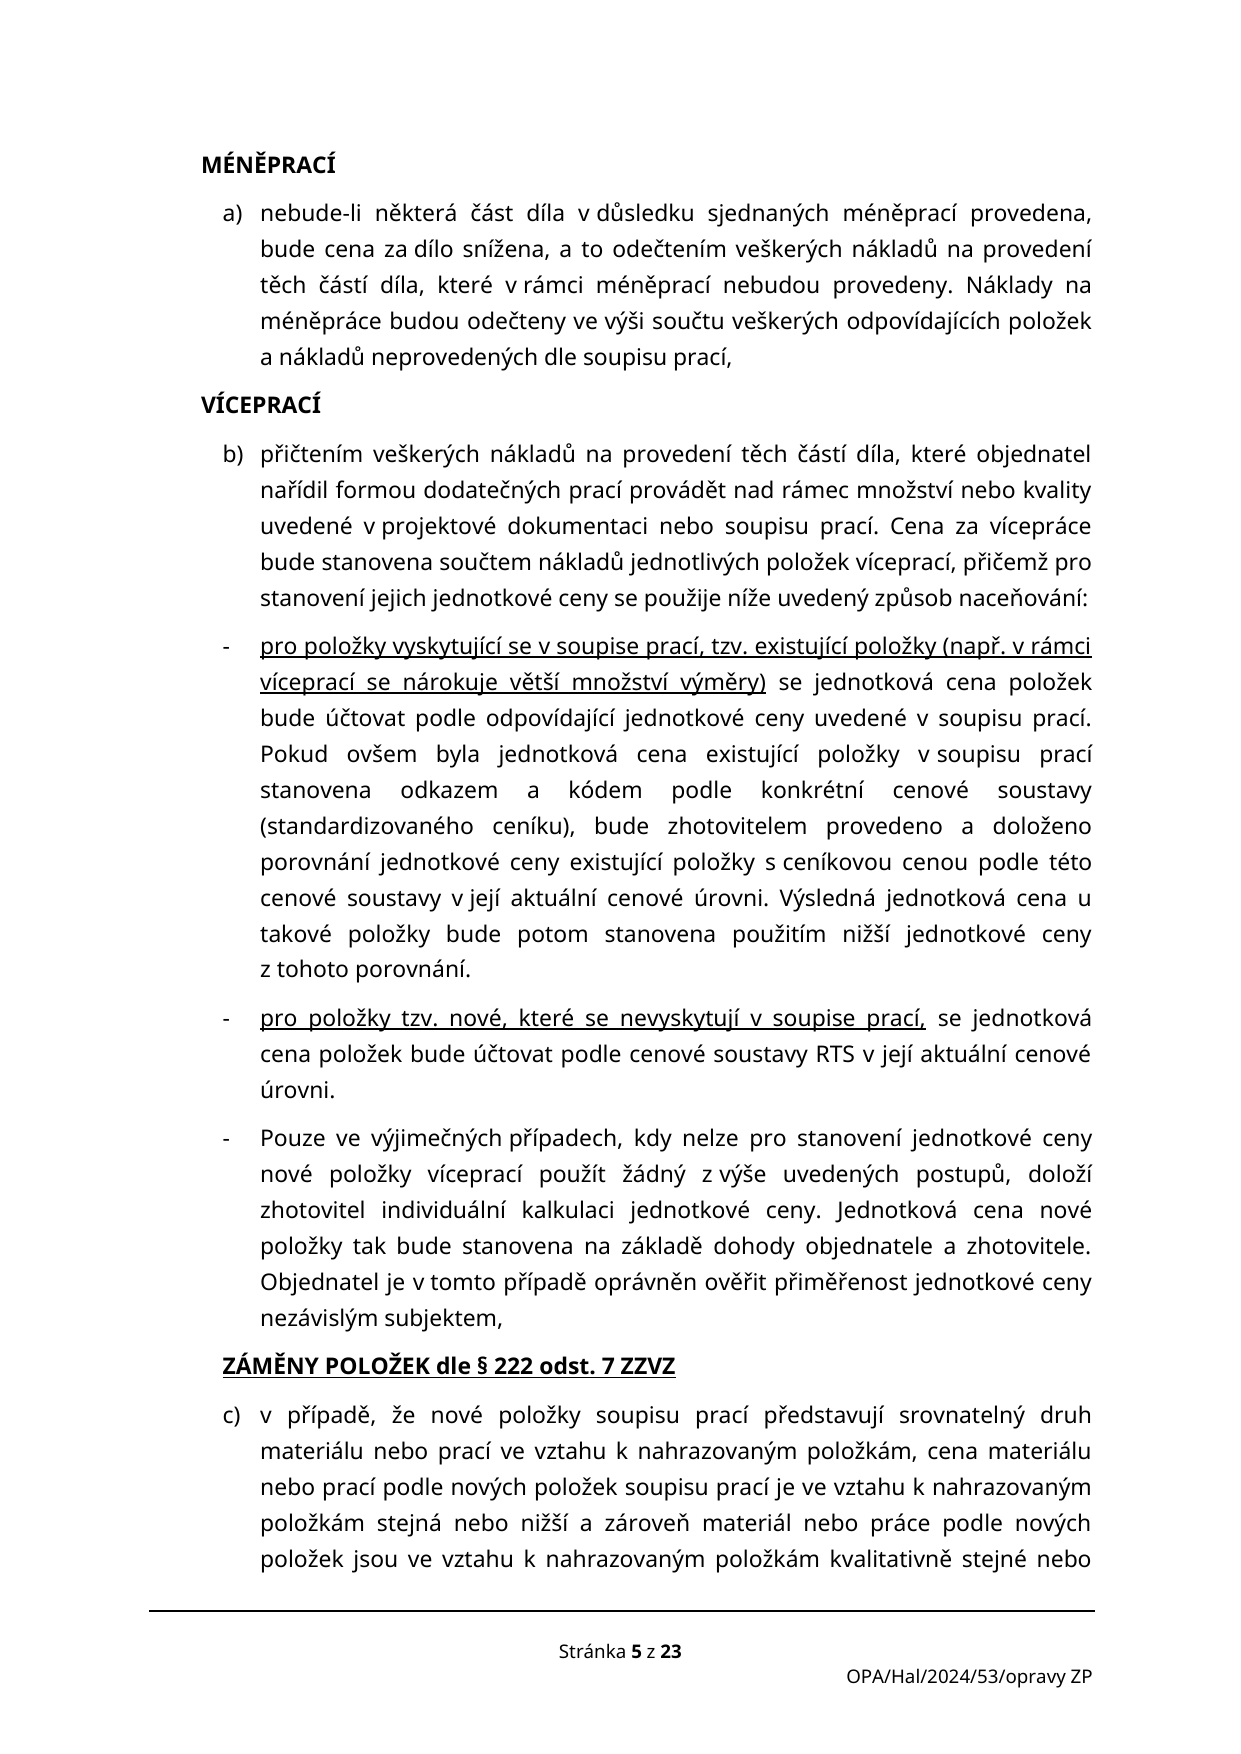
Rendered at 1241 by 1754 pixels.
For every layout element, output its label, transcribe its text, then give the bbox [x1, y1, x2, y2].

list přičtením veškerých nákladů na provedení těch částí díla, které objednatel nařídil formou dodatečných prací provádět nad rámec množství nebo kvality uvedené v projektové dokumentaci nebo soupisu prací. Cena za vícepráce bude stanovena součtem nákladů jednotlivých položek víceprací, přičemž pro stanovení jejich jednotkové ceny se použije níže uvedený způsob naceňování: [222, 438, 1092, 613]
text MÉNĚPRACÍ [201, 149, 1092, 180]
text ZÁMĚNY POLOŽEK dle § 222 odst. 7 ZZVZ [222, 1350, 1092, 1382]
list pro položky vyskytující se v soupise prací, tzv. existující položky (např. v rámci víceprací se nárokuje větší množství výměry) se jednotková cena položek bude účtovat podle odpovídající jednotkové ceny uvedené v soupisu prací. Pokud ovšem byla jednotková cena existující položky v soupisu prací stanovena odkazem a kódem podle konkrétní cenové soustavy (standardizovaného ceníku), bude zhotovitelem provedeno a doloženo porovnání jednotkové ceny existující položky s ceníkovou cenou podle této cenové soustavy v její aktuální cenové úrovni. Výsledná jednotková cena u takové položky bude potom stanovena použitím nižší jednotkové ceny z tohoto porovnání. [222, 630, 1092, 985]
list Pouze ve výjimečných případech, kdy nelze pro stanovení jednotkové ceny nové položky víceprací použít žádný z výše uvedených postupů, doloží zhotovitel individuální kalkulaci jednotkové ceny. Jednotková cena nové položky tak bude stanovena na základě dohody objednatele a zhotovitele. Objednatel je v tomto případě oprávněn ověřit přiměřenost jednotkové ceny nezávislým subjektem, [222, 1122, 1092, 1333]
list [222, 1399, 1092, 1574]
list nebude-li některá část díla v důsledku sjednaných méněprací provedena, bude cena za dílo snížena, a to odečtením veškerých nákladů na provedení těch částí díla, které v rámci méněprací nebudou provedeny. Náklady na méněpráce budou odečteny ve výši součtu veškerých odpovídajících položek a nákladů neprovedených dle soupisu prací, [222, 197, 1092, 372]
text VÍCEPRACÍ [201, 389, 1092, 421]
list pro položky tzv. nové, které se nevyskytují v soupise prací, se jednotková cena položek bude účtovat podle cenové soustavy RTS v její aktuální cenové úrovni. [222, 1002, 1092, 1105]
